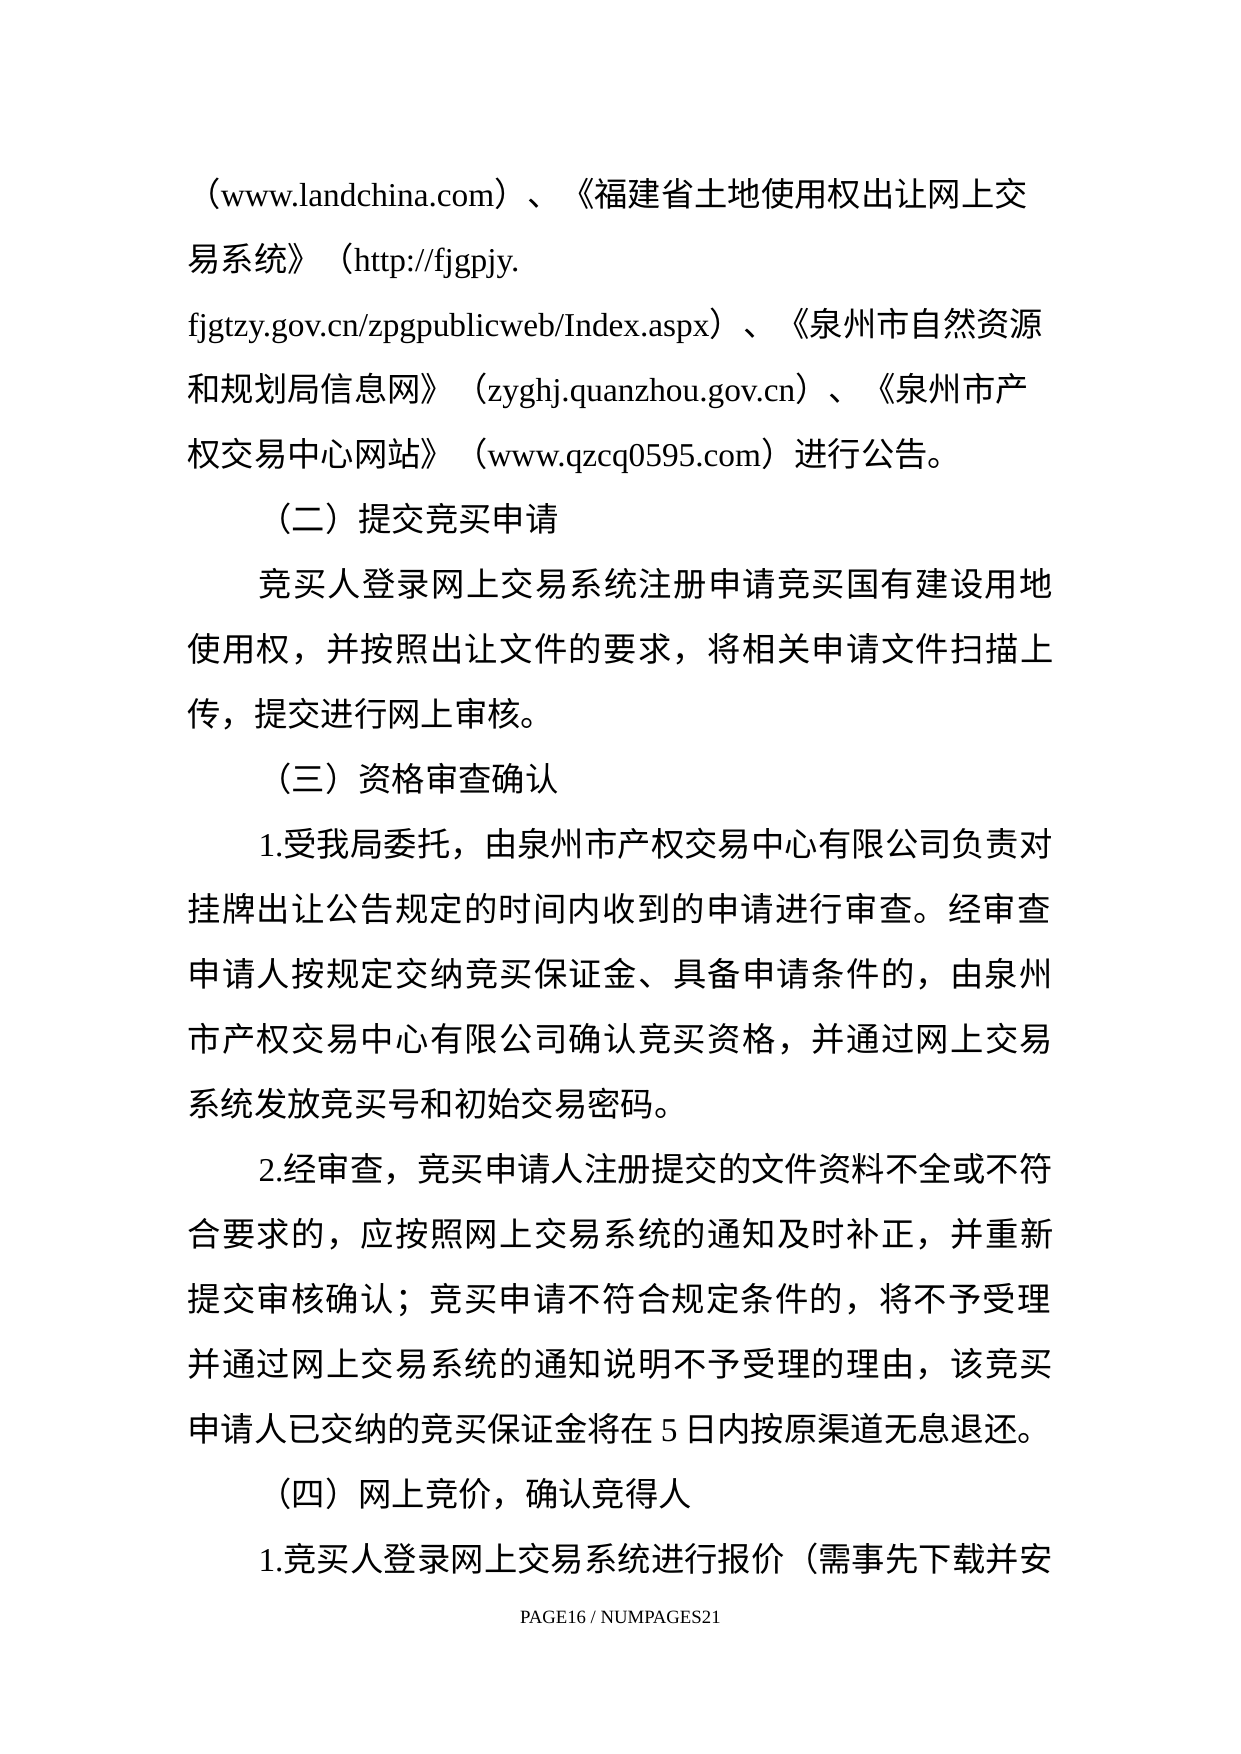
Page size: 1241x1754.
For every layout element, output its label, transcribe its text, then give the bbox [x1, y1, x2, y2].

text （二）提交竞买申请 [187, 484, 1053, 549]
text 2.经审查，竞买申请人注册提交的文件资料不全或不符合要求的，应按照网上交易系统的通知及时补正，并重新提交审核确认；竞买申请不符合规定条件的，将不予受理，并通过网上交易系统的通知说明不予受理的理由，该竞买申请人已交纳的竞买保证金将在5日内按原渠道无息退还。 [187, 1134, 1053, 1459]
text （三）资格审查确认 [187, 744, 1053, 809]
text 竞买人登录网上交易系统注册申请竞买国有建设用地使用权，并按照出让文件的要求，将相关申请文件扫描上传，提交进行网上审核。 [187, 549, 1053, 744]
text 1.受我局委托，由泉州市产权交易中心有限公司负责对挂牌出让公告规定的时间内收到的申请进行审查。经审查，申请人按规定交纳竞买保证金、具备申请条件的，由泉州市产权交易中心有限公司确认竞买资格，并通过网上交易系统发放竞买号和初始交易密码。 [187, 809, 1053, 1134]
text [187, 159, 1053, 289]
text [187, 1524, 1053, 1589]
text （四）网上竞价，确认竞得人 [187, 1459, 1053, 1524]
text fjgtzy.gov.cn/zpgpublicweb/Index.aspx）、《泉州市自然资源和规划局信息网》（zyghj.quanzhou.gov.cn）、《泉州市产权交易中心网站》（www.qzcq0595.com）进行公告。 [187, 289, 1053, 484]
